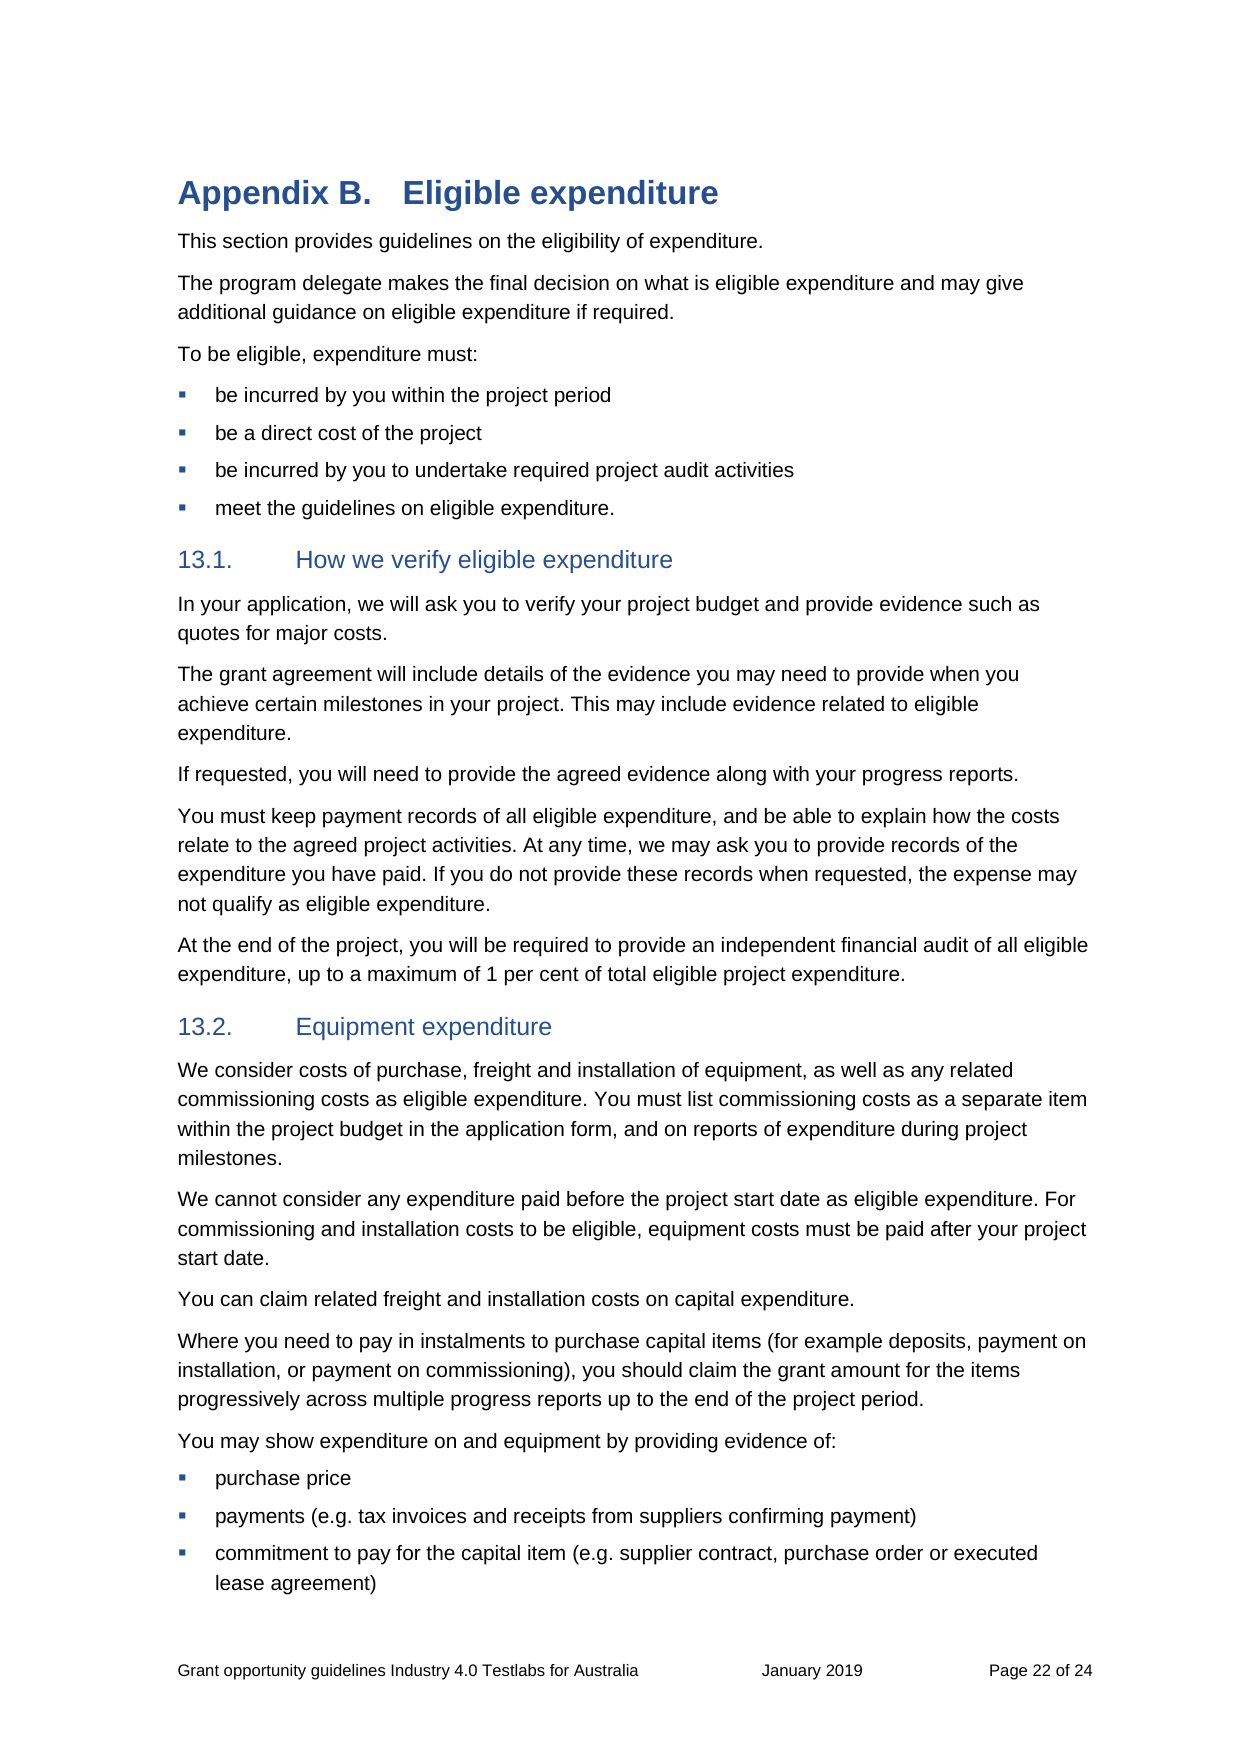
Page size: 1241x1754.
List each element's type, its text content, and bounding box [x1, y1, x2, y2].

subtitle How we verify eligible expenditure [177, 544, 1092, 574]
list be incurred by you to undertake required project audit activities [177, 453, 1092, 482]
list meet the guidelines on eligible expenditure. [177, 490, 1092, 519]
text We consider costs of purchase, freight and installation of equipment, as well as any related commissioning costs as eligible expenditure. You must list commissioning costs as a separate item within the project budget in the application form, and on reports of expenditure during project milestones. [177, 1053, 1092, 1169]
list purchase price [177, 1461, 1092, 1490]
text You can claim related freight and installation costs on capital expenditure. [177, 1282, 1092, 1311]
list payments (e.g. tax invoices and receipts from suppliers confirming payment) [177, 1499, 1092, 1528]
list commitment to pay for the capital item (e.g. supplier contract, purchase order or executed lease agreement) [177, 1536, 1092, 1594]
list be incurred by you within the project period [177, 378, 1092, 407]
text Where you need to pay in instalments to purchase capital items (for example deposits, payment on installation, or payment on commissioning), you should claim the grant amount for the items progressively across multiple progress reports up to the end of the project period. [177, 1324, 1092, 1411]
subtitle Equipment expenditure [177, 1011, 1092, 1040]
text In your application, we will ask you to verify your project budget and provide evidence such as quotes for major costs. [177, 586, 1092, 644]
text To be eligible, expenditure must: [177, 336, 1092, 365]
text This section provides guidelines on the eligibility of expenditure. [177, 224, 1092, 253]
text You may show expenditure on and equipment by providing evidence of: [177, 1424, 1092, 1453]
text If requested, you will need to provide the agreed evidence along with your progress reports. [177, 757, 1092, 786]
subtitle Eligible expenditure [177, 173, 1092, 211]
text The program delegate makes the final decision on what is eligible expenditure and may give additional guidance on eligible expenditure if required. [177, 265, 1092, 324]
text We cannot consider any expenditure paid before the project start date as eligible expenditure. For commissioning and installation costs to be eligible, equipment costs must be paid after your project start date. [177, 1182, 1092, 1269]
list be a direct cost of the project [177, 415, 1092, 444]
text You must keep payment records of all eligible expenditure, and be able to explain how the costs relate to the agreed project activities. At any time, we may ask you to provide records of the expenditure you have paid. If you do not provide these records when requested, the expense may not qualify as eligible expenditure. [177, 799, 1092, 915]
text At the end of the project, you will be required to provide an independent financial audit of all eligible expenditure, up to a maximum of 1 per cent of total eligible project expenditure. [177, 928, 1092, 986]
text The grant agreement will include details of the evidence you may need to provide when you achieve certain milestones in your project. This may include evidence related to eligible expenditure. [177, 657, 1092, 744]
